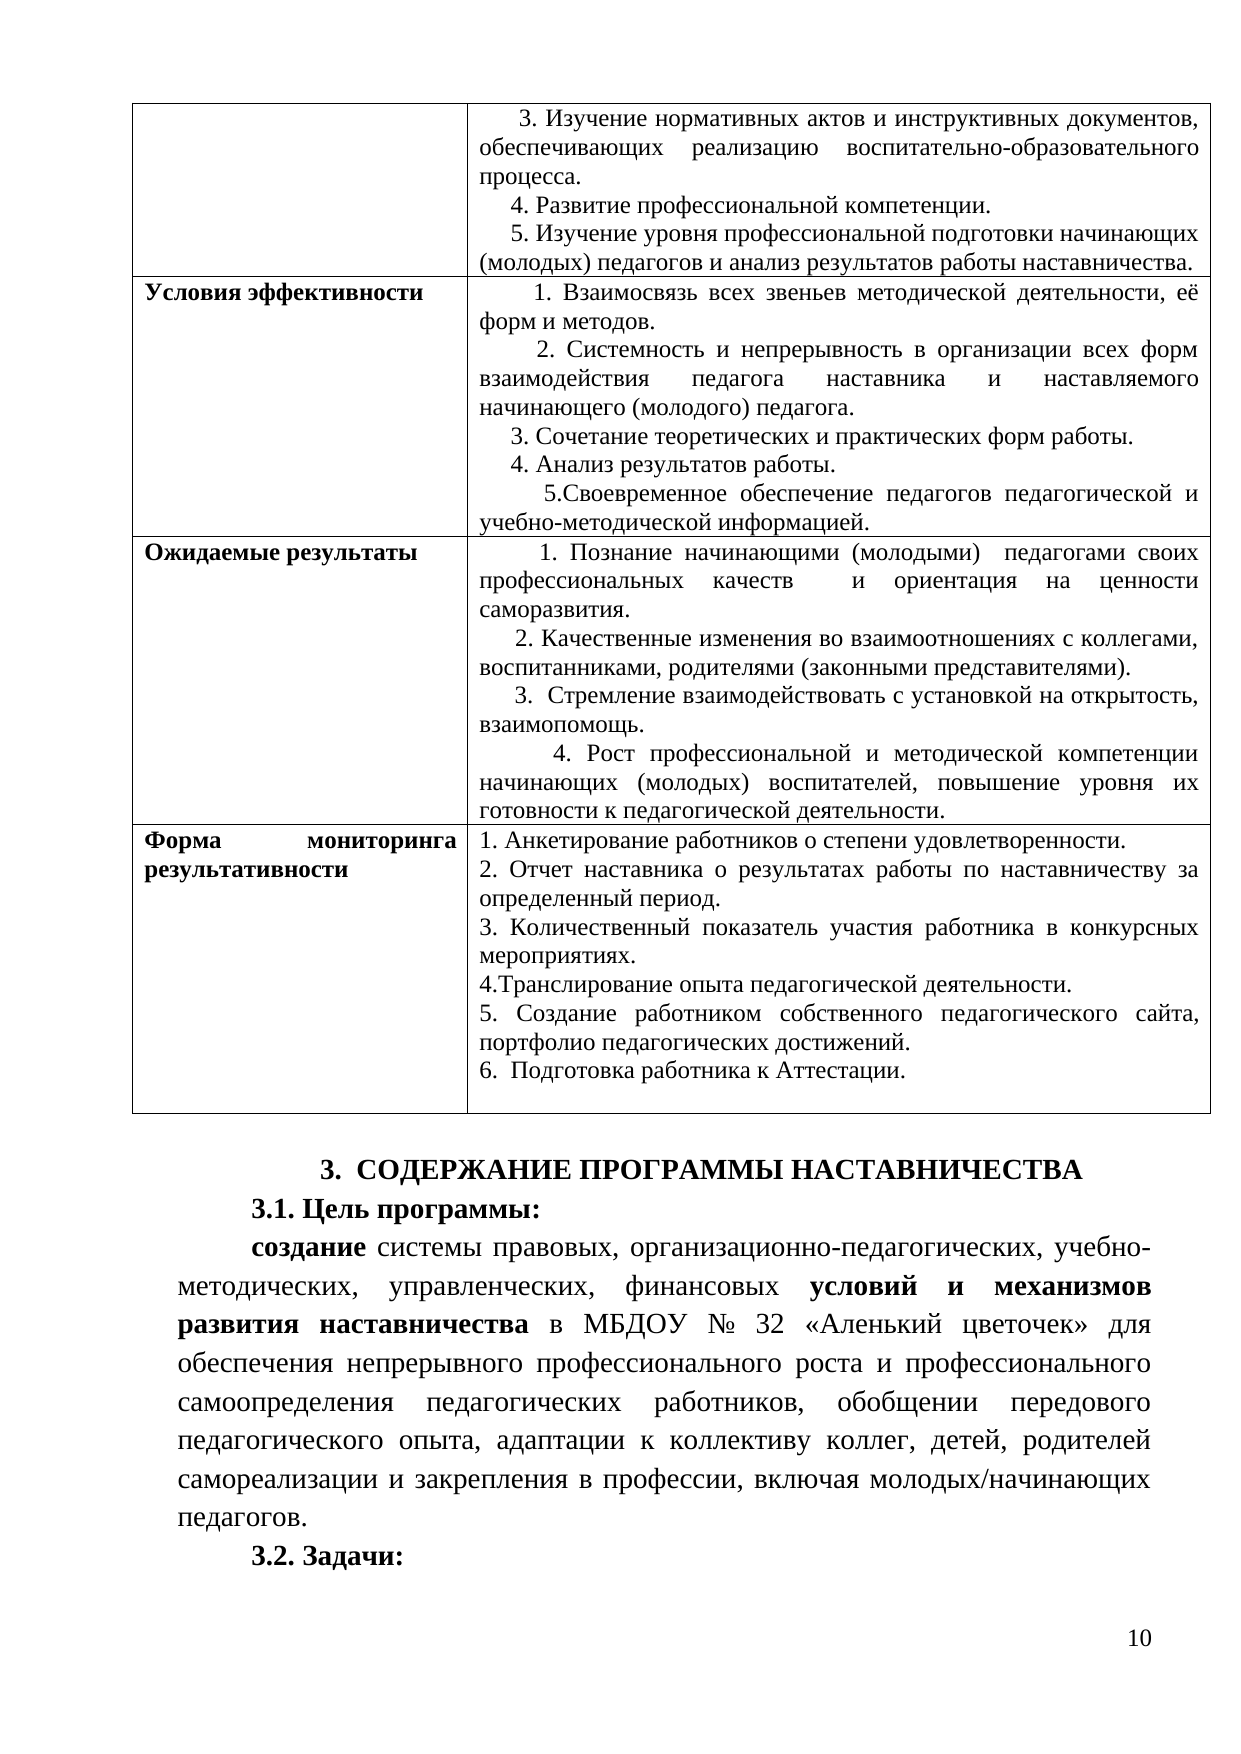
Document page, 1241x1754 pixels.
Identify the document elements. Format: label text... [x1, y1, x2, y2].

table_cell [468, 104, 1210, 276]
table_cell Форма мониторинга результативности [133, 825, 467, 1113]
table_cell 1. Взаимосвязь всех звеньев методической деятельности, её форм и методов. 2. Системность и непрерывность в организации всех форм взаимодействия педагога наставника и наставляемого начинающего (молодого) педагога. 3. Сочетание теоретических и практических форм работы. 4. Анализ результатов работы. 5.Своевременное обеспечение педагогов педагогической и учебно-методической информацией. [468, 277, 1210, 536]
text создание системы правовых, организационно-педагогических, учебно-методических, управленческих, финансовых условий и механизмов развития наставничества в МБДОУ № 32 «Аленький цветочек» для обеспечения непрерывного профессионального роста и профессионального самоопределения педагогических работников, обобщении передового педагогического опыта, адаптации к коллективу коллег, детей, родителей самореализации и закрепления в профессии, включая молодых/начинающих педагогов. [177, 1229, 1152, 1533]
table_cell Ожидаемые результаты [133, 537, 467, 824]
text 3.1. Цель программы: [177, 1191, 1152, 1224]
text 3. СОДЕРЖАНИЕ ПРОГРАММЫ НАСТАВНИЧЕСТВА [177, 1152, 1152, 1186]
table_cell Условия эффективности [133, 277, 467, 536]
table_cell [133, 104, 467, 276]
table_cell 1. Познание начинающими (молодыми) педагогами своих профессиональных качеств и ориентация на ценности саморазвития. 2. Качественные изменения во взаимоотношениях с коллегами, воспитанниками, родителями (законными представителями). 3. Стремление взаимодействовать с установкой на открытость, взаимопомощь. 4. Рост профессиональной и методической компетенции начинающих (молодых) воспитателей, повышение уровня их готовности к педагогической деятельности. [468, 537, 1210, 824]
text 3.2. Задачи: [177, 1538, 1152, 1571]
table_cell 1. Анкетирование работников о степени удовлетворенности. 2. Отчет наставника о результатах работы по наставничеству за определенный период. 3. Количественный показатель участия работника в конкурсных мероприятиях. 4.Транслирование опыта педагогической деятельности. 5. Создание работником собственного педагогического сайта, портфолио педагогических достижений. 6. Подготовка работника к Аттестации. [468, 825, 1210, 1113]
